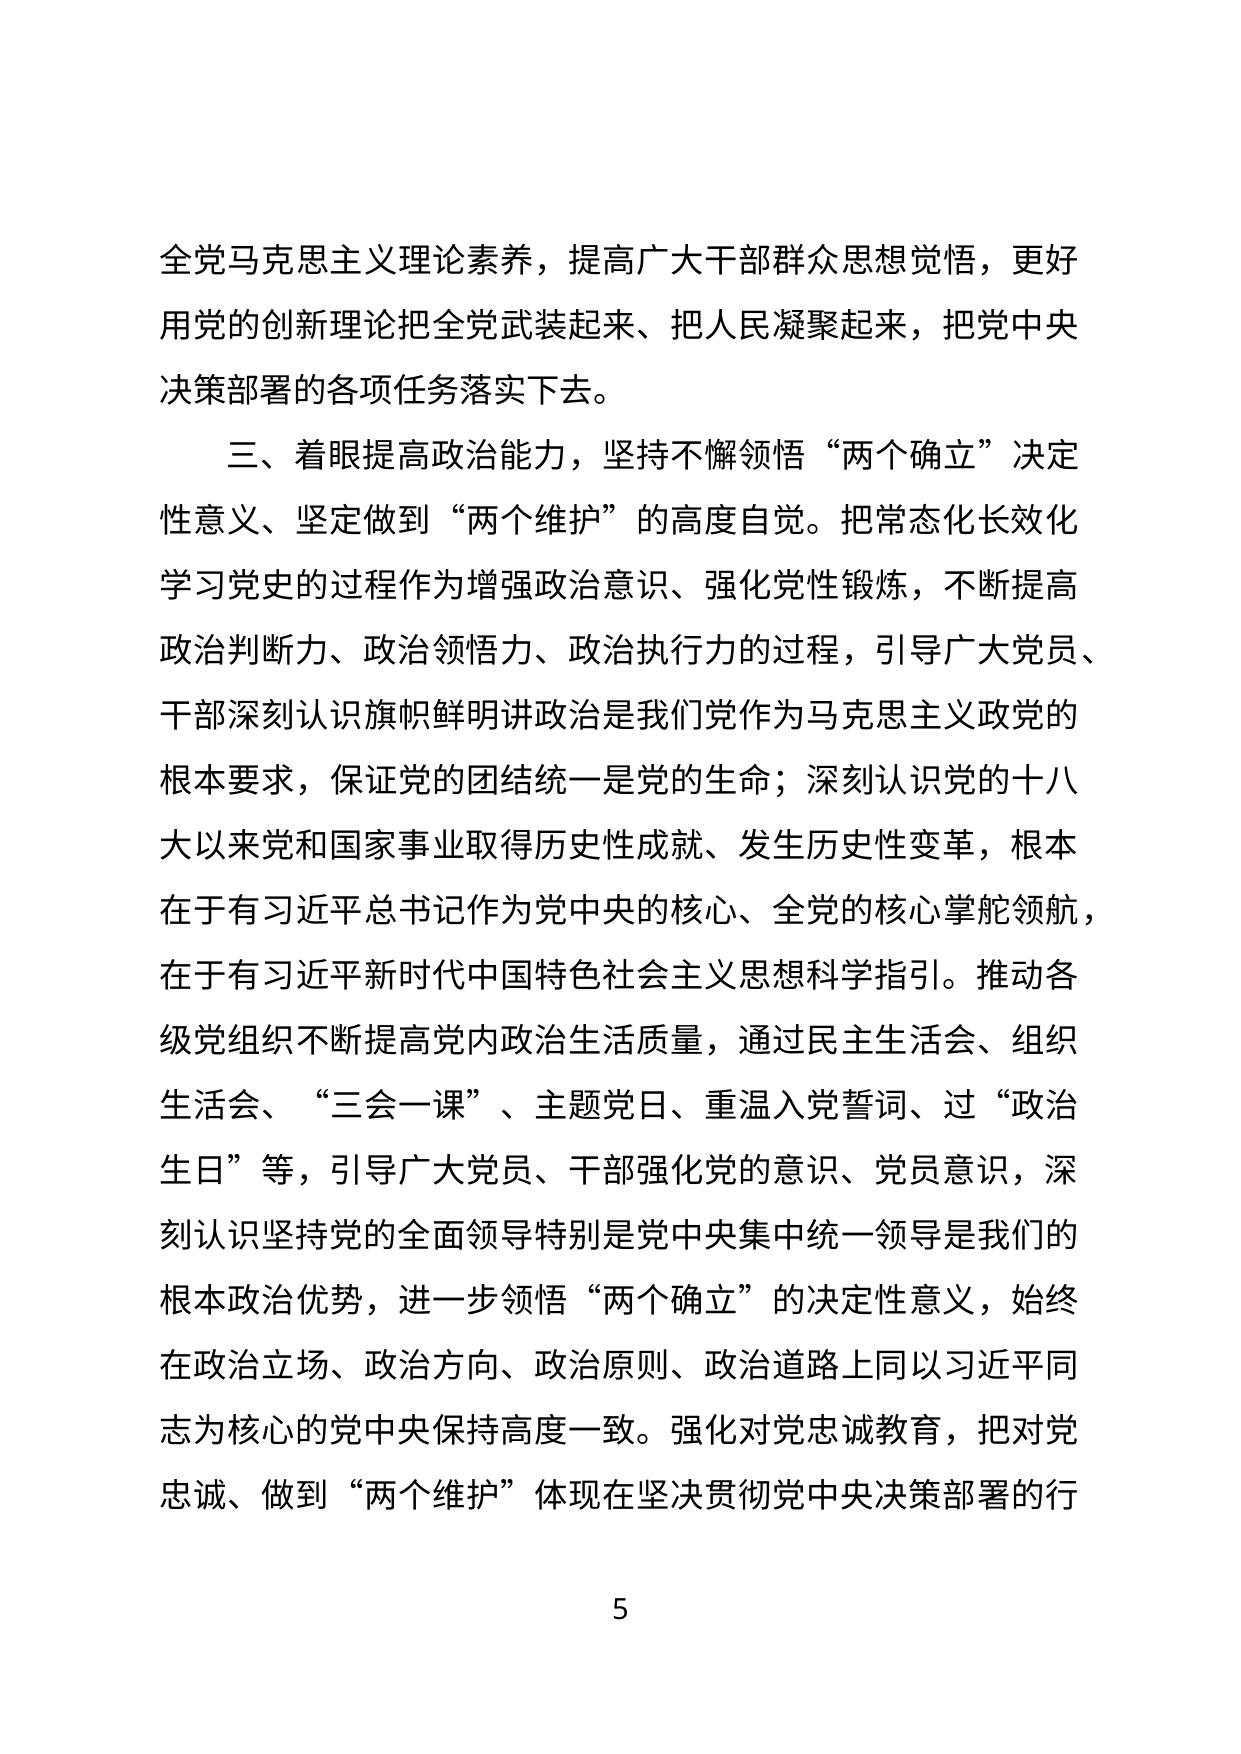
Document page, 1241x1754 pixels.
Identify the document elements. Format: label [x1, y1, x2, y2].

text [159, 421, 1081, 1526]
text [159, 226, 1081, 421]
